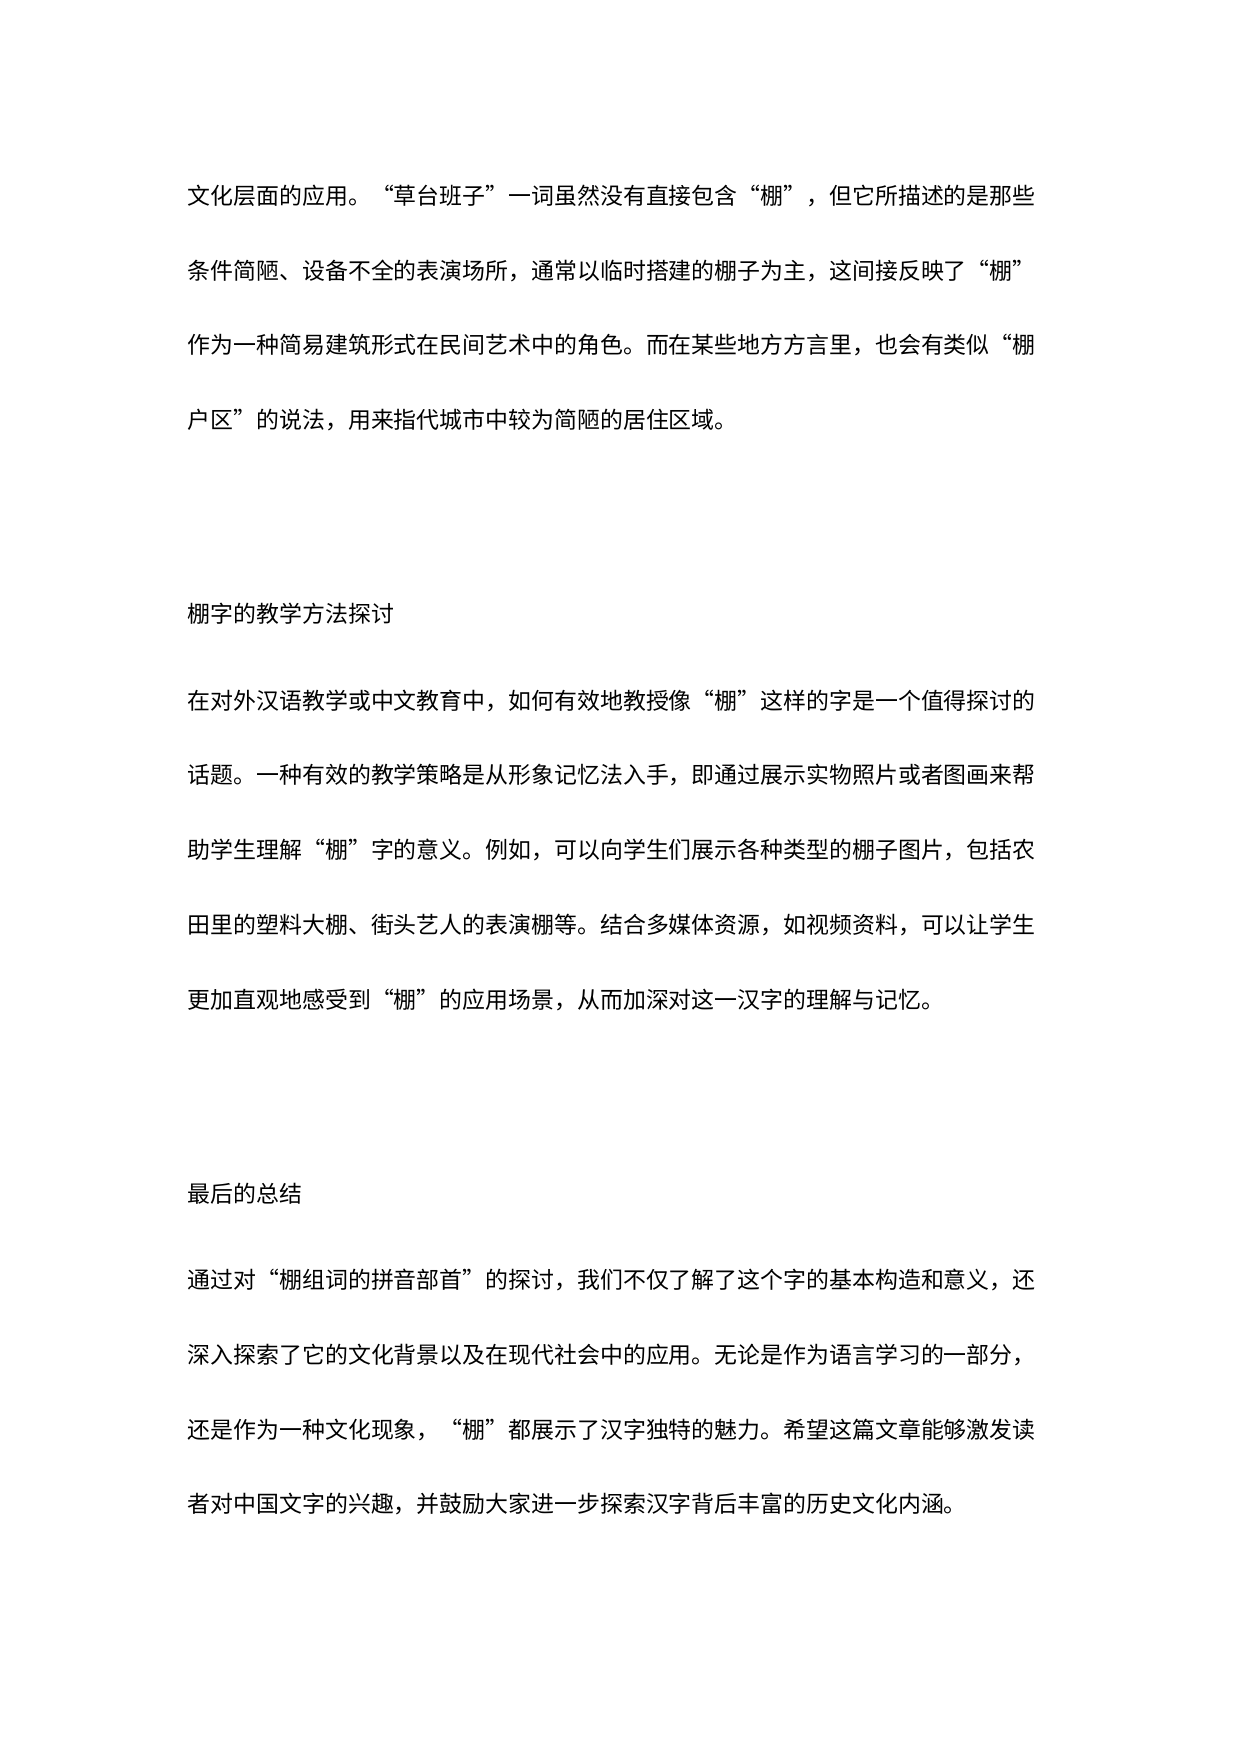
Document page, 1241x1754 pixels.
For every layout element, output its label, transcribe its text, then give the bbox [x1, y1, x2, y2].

text 棚字的教学方法探讨 [187, 580, 1053, 645]
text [187, 162, 1053, 451]
text 通过对“棚组词的拼音部首”的探讨，我们不仅了解了这个字的基本构造和意义，还深入探索了它的文化背景以及在现代社会中的应用。无论是作为语言学习的一部分，还是作为一种文化现象，“棚”都展示了汉字独特的魅力。希望这篇文章能够激发读者对中国文字的兴趣，并鼓励大家进一步探索汉字背后丰富的历史文化内涵。 [187, 1246, 1053, 1536]
text 最后的总结 [187, 1160, 1053, 1225]
text 在对外汉语教学或中文教育中，如何有效地教授像“棚”这样的字是一个值得探讨的话题。一种有效的教学策略是从形象记忆法入手，即通过展示实物照片或者图画来帮助学生理解“棚”字的意义。例如，可以向学生们展示各种类型的棚子图片，包括农田里的塑料大棚、街头艺人的表演棚等。结合多媒体资源，如视频资料，可以让学生更加直观地感受到“棚”的应用场景，从而加深对这一汉字的理解与记忆。 [187, 667, 1053, 1031]
